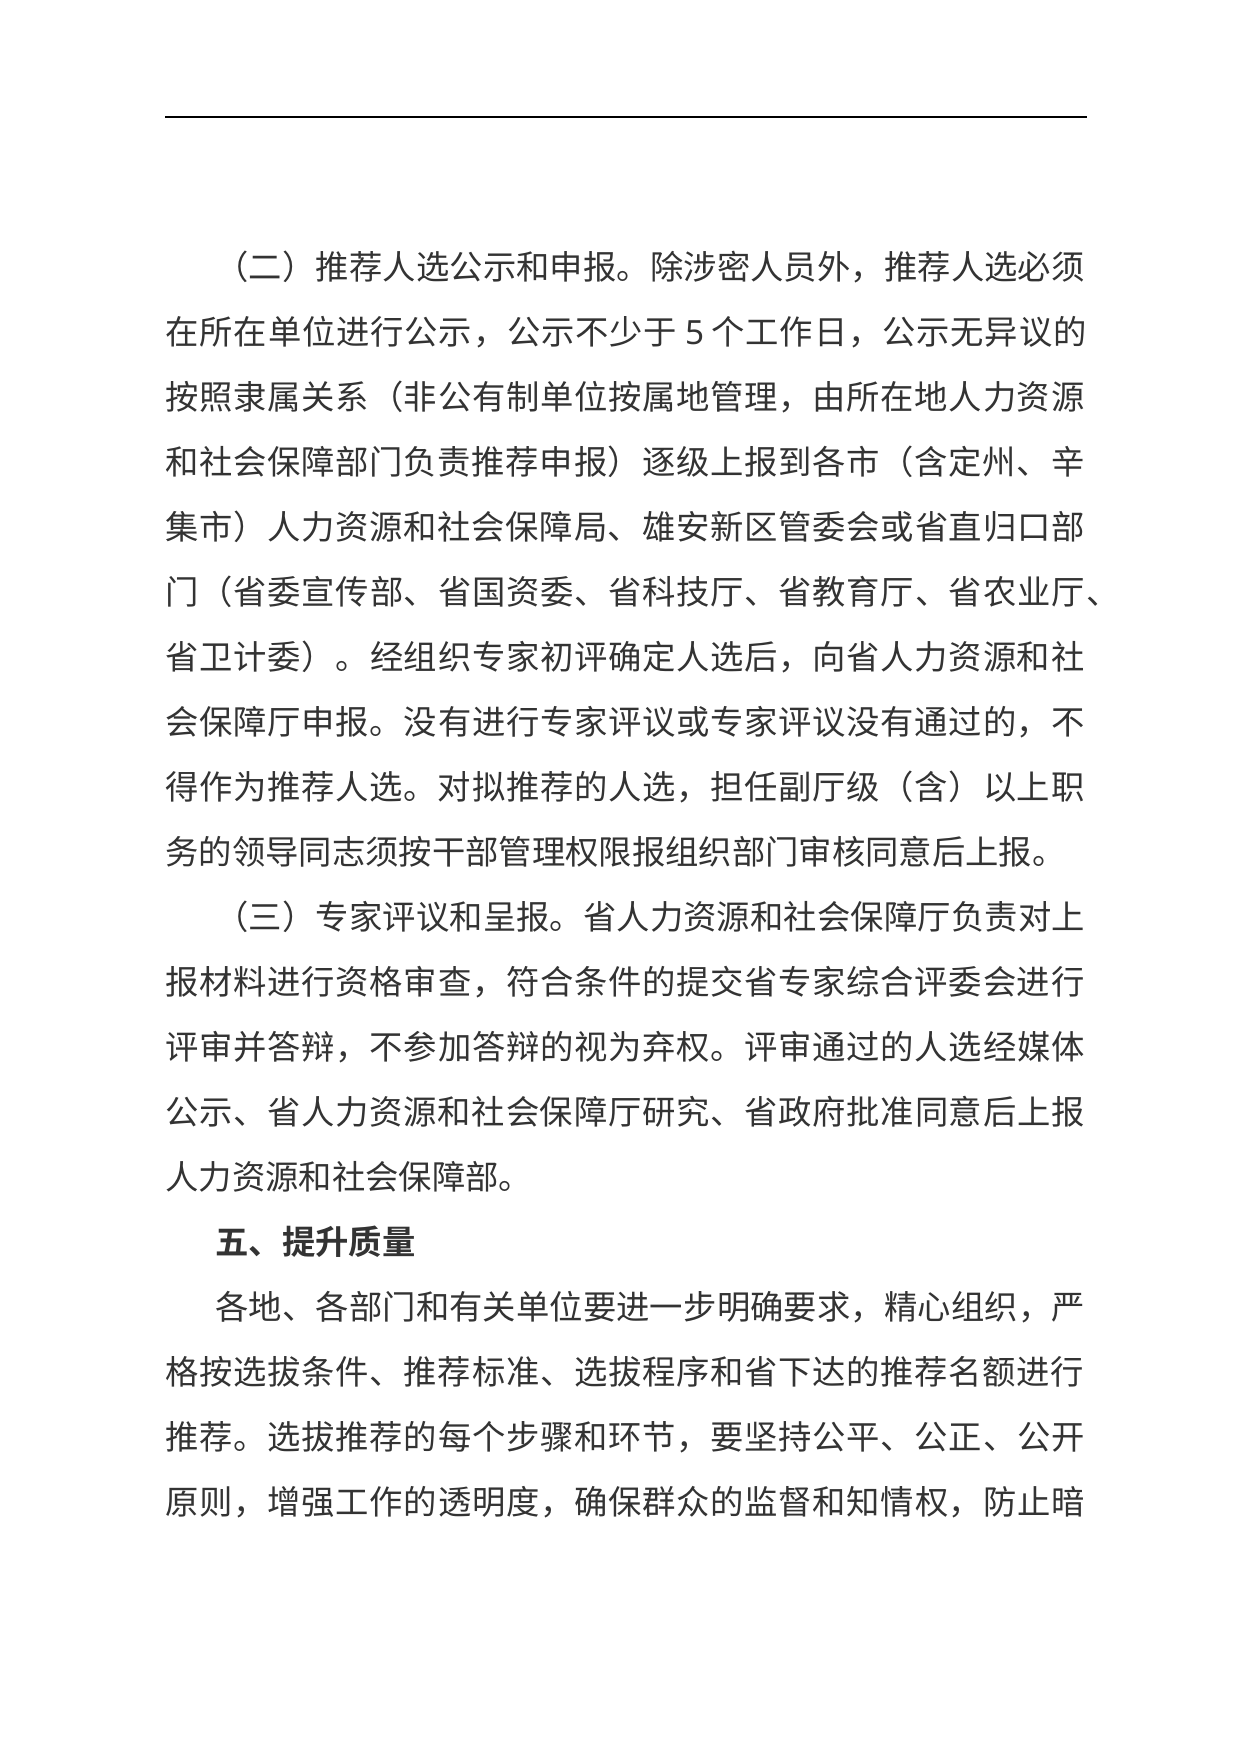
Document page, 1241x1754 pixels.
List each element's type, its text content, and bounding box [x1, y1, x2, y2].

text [165, 1273, 1087, 1533]
text （二）推荐人选公示和申报。除涉密人员外，推荐人选必须在所在单位进行公示，公示不少于5个工作日，公示无异议的按照隶属关系（非公有制单位按属地管理，由所在地人力资源和社会保障部门负责推荐申报）逐级上报到各市（含定州、辛集市）人力资源和社会保障局、雄安新区管委会或省直归口部门（省委宣传部、省国资委、省科技厅、省教育厅、省农业厅、省卫计委）。经组织专家初评确定人选后，向省人力资源和社会保障厅申报。没有进行专家评议或专家评议没有通过的，不得作为推荐人选。对拟推荐的人选，担任副厅级（含）以上职务的领导同志须按干部管理权限报组织部门审核同意后上报。 [165, 233, 1087, 883]
text 五、提升质量 [165, 1208, 1087, 1273]
text （三）专家评议和呈报。省人力资源和社会保障厅负责对上报材料进行资格审查，符合条件的提交省专家综合评委会进行评审并答辩，不参加答辩的视为弃权。评审通过的人选经媒体公示、省人力资源和社会保障厅研究、省政府批准同意后上报人力资源和社会保障部。 [165, 883, 1087, 1208]
